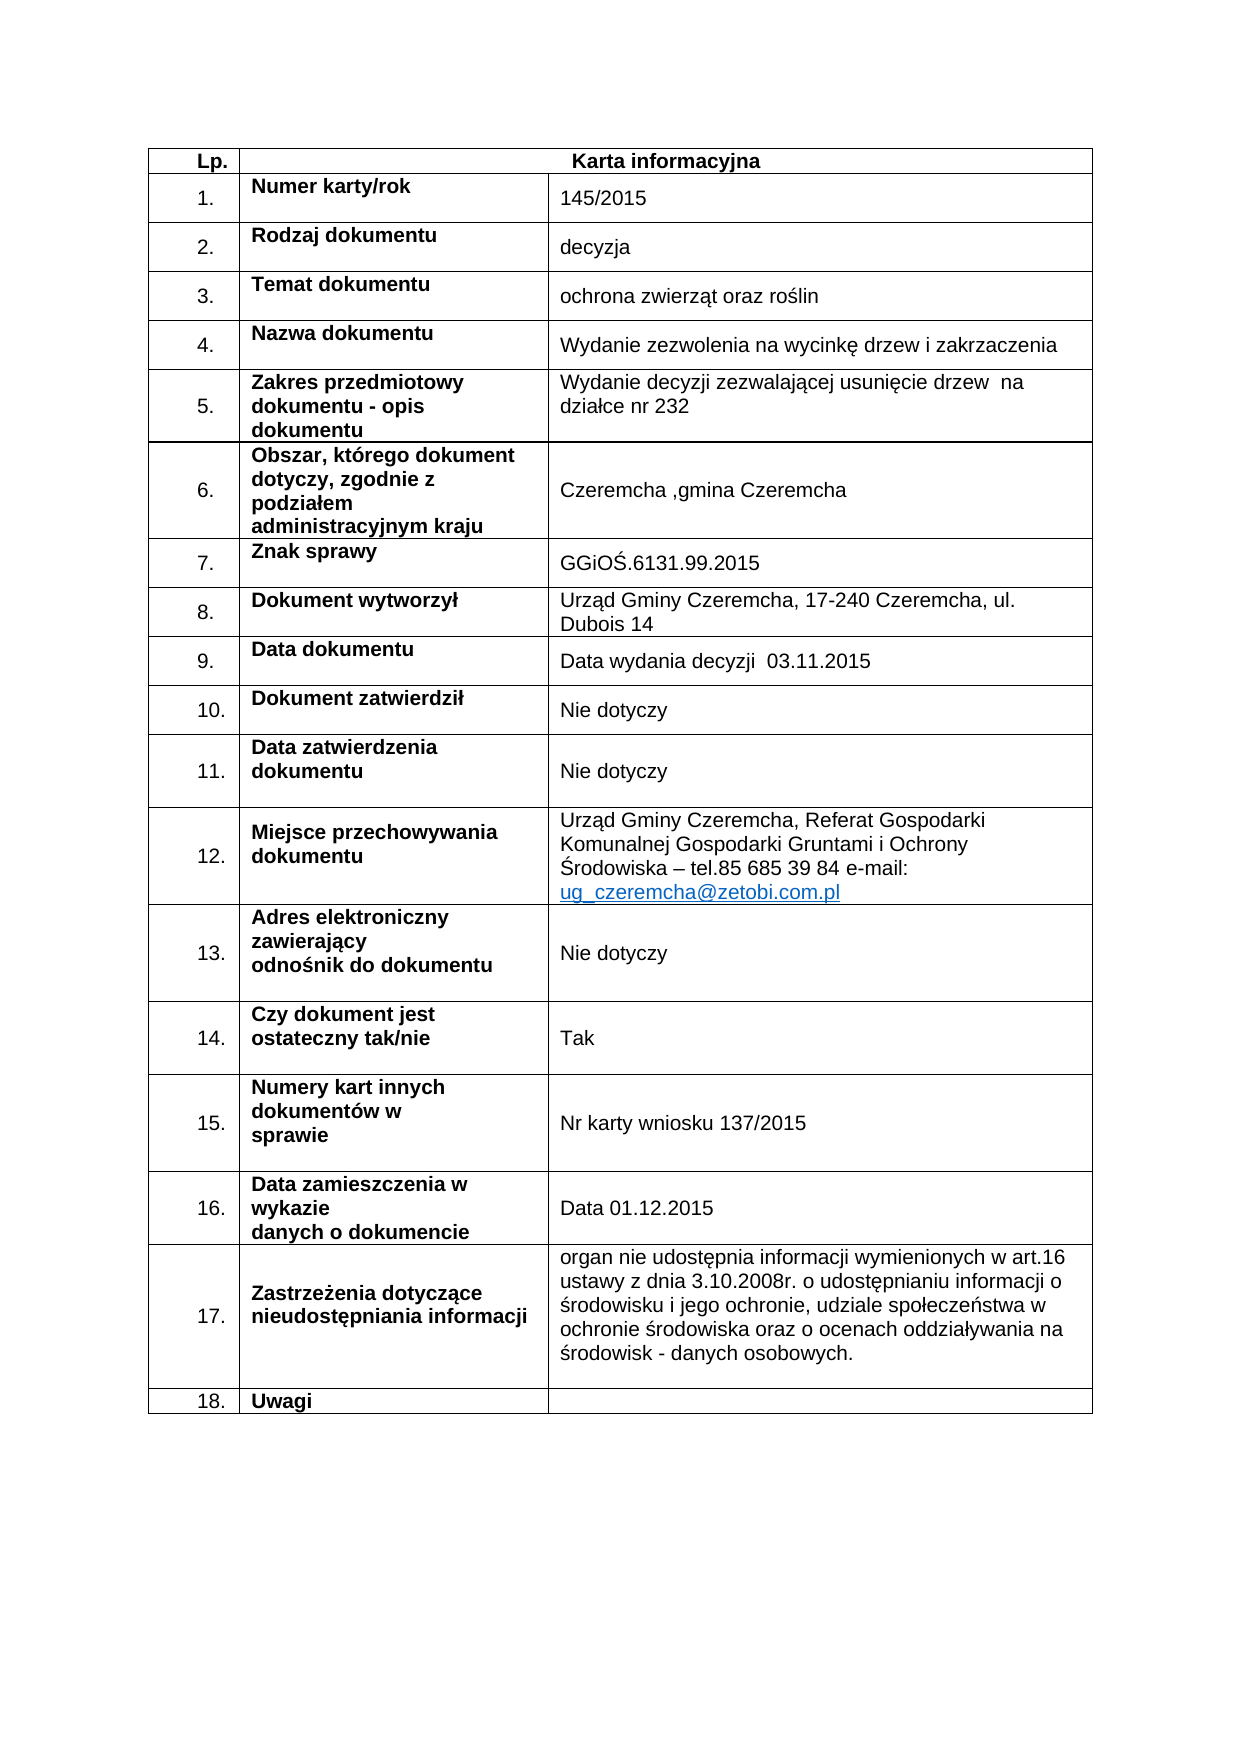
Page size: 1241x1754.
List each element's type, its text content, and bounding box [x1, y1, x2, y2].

table_header Lp. [149, 149, 239, 173]
table_cell [149, 443, 239, 538]
table_cell Czy dokument jest ostateczny tak/nie [240, 1002, 548, 1074]
table_cell [149, 223, 239, 271]
table_cell 145/2015 [549, 174, 1092, 222]
table_cell Nazwa dokumentu [240, 321, 548, 368]
table_cell [149, 905, 239, 1001]
table_cell [149, 370, 239, 441]
table_cell Dokument wytworzył [240, 588, 548, 636]
table_cell [149, 539, 239, 587]
table_cell Obszar, którego dokument dotyczy, zgodnie z podziałem administracyjnym kraju [240, 443, 548, 538]
table_cell Rodzaj dokumentu [240, 223, 548, 271]
table_cell Znak sprawy [240, 539, 548, 587]
table_cell decyzja [549, 223, 1092, 271]
table_cell [149, 1172, 239, 1243]
table_cell Data dokumentu [240, 637, 548, 685]
table_cell organ nie udostępnia informacji wymienionych w art.16 ustawy z dnia 3.10.2008r. o udostępnianiu informacji o środowisku i jego ochronie, udziale społeczeństwa w ochronie środowiska oraz o ocenach oddziaływania na środowisk - danych osobowych. [549, 1245, 1092, 1388]
table_cell Data zatwierdzenia dokumentu [240, 735, 548, 807]
table_header Karta informacyjna [240, 149, 1092, 173]
table_cell Data wydania decyzji 03.11.2015 [549, 637, 1092, 685]
table_cell Uwagi [240, 1389, 548, 1413]
table_cell [549, 1389, 1092, 1413]
table_cell [149, 588, 239, 636]
table_cell [149, 1389, 239, 1413]
table_cell [149, 1075, 239, 1171]
table_cell [149, 174, 239, 222]
table_cell [149, 686, 239, 734]
table_cell [149, 321, 239, 368]
table_cell Nie dotyczy [549, 735, 1092, 807]
table_cell Numery kart innych dokumentów w sprawie [240, 1075, 548, 1171]
table_cell [149, 637, 239, 685]
table_cell Nie dotyczy [549, 905, 1092, 1001]
table_cell GGiOŚ.6131.99.2015 [549, 539, 1092, 587]
table_cell Wydanie decyzji zezwalającej usunięcie drzew na działce nr 232 [549, 370, 1092, 441]
table_cell Adres elektroniczny zawierający odnośnik do dokumentu [240, 905, 548, 1001]
table_cell Wydanie zezwolenia na wycinkę drzew i zakrzaczenia [549, 321, 1092, 368]
table_cell Numer karty/rok [240, 174, 548, 222]
table_cell Czeremcha ,gmina Czeremcha [549, 443, 1092, 538]
table_cell Urząd Gminy Czeremcha, Referat Gospodarki Komunalnej Gospodarki Gruntami i Ochrony Środowiska – tel.85 685 39 84 e-mail: ug_czeremcha@zetobi.com.pl [549, 808, 1092, 904]
table_cell Temat dokumentu [240, 272, 548, 319]
table_cell Data 01.12.2015 [549, 1172, 1092, 1243]
table_cell Dokument zatwierdził [240, 686, 548, 734]
table_cell Zastrzeżenia dotyczące nieudostępniania informacji [240, 1245, 548, 1388]
table_cell Zakres przedmiotowy dokumentu - opis dokumentu [240, 370, 548, 441]
table_cell Nr karty wniosku 137/2015 [549, 1075, 1092, 1171]
table_cell Nie dotyczy [549, 686, 1092, 734]
table_cell [149, 1245, 239, 1388]
table_cell ochrona zwierząt oraz roślin [549, 272, 1092, 319]
table_cell Data zamieszczenia w wykazie danych o dokumencie [240, 1172, 548, 1243]
table_cell [149, 1002, 239, 1074]
table_cell [149, 272, 239, 319]
table_cell Urząd Gminy Czeremcha, 17-240 Czeremcha, ul. Dubois 14 [549, 588, 1092, 636]
table_cell [149, 808, 239, 904]
table_cell Miejsce przechowywania dokumentu [240, 808, 548, 904]
table_cell Tak [549, 1002, 1092, 1074]
table_cell [149, 735, 239, 807]
